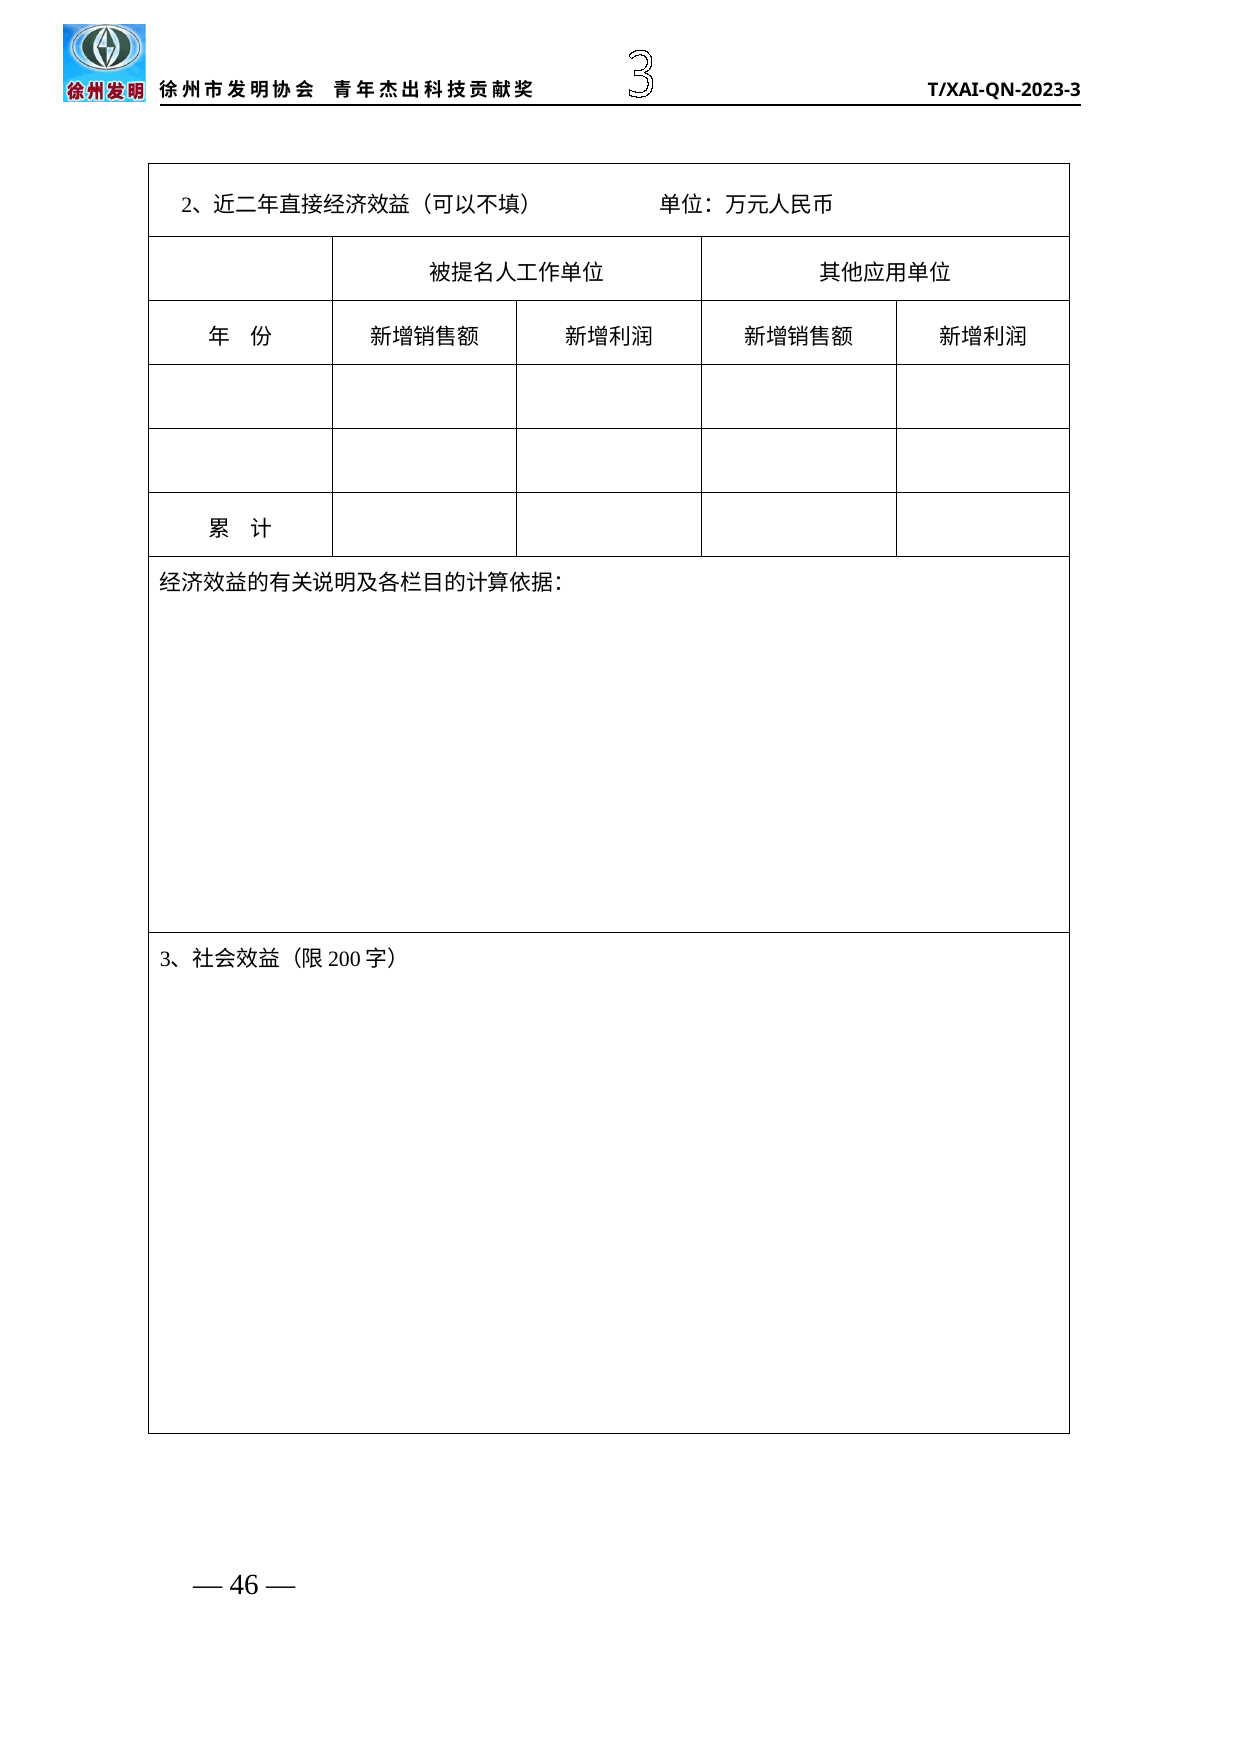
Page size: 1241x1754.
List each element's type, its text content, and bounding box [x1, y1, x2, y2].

table_cell 经济效益的有关说明及各栏目的计算依据： [149, 557, 1069, 932]
table_cell [149, 365, 332, 428]
table_cell [702, 365, 896, 428]
table_cell 新增利润 [517, 301, 701, 364]
table_cell 新增销售额 [702, 301, 896, 364]
table_cell [897, 365, 1069, 428]
table_cell 2、近二年直接经济效益（可以不填） 单位：万元人民币 [149, 164, 1069, 236]
table_cell [149, 429, 332, 492]
table_cell [517, 493, 701, 556]
table_cell 新增销售额 [333, 301, 516, 364]
table_cell 被提名人工作单位 [333, 237, 701, 300]
table_cell [149, 237, 332, 300]
picture [63, 24, 146, 102]
table_cell [517, 365, 701, 428]
table_cell [897, 429, 1069, 492]
table_cell 年 份 [149, 301, 332, 364]
table_cell 3、社会效益（限200字） [149, 933, 1069, 1433]
table_cell [333, 493, 516, 556]
table_cell [333, 429, 516, 492]
table_cell [333, 365, 516, 428]
table_cell [897, 493, 1069, 556]
table_cell 其他应用单位 [702, 237, 1069, 300]
table_cell [702, 493, 896, 556]
table_cell 新增利润 [897, 301, 1069, 364]
table_cell 累 计 [149, 493, 332, 556]
table_cell [517, 429, 701, 492]
table_cell [702, 429, 896, 492]
